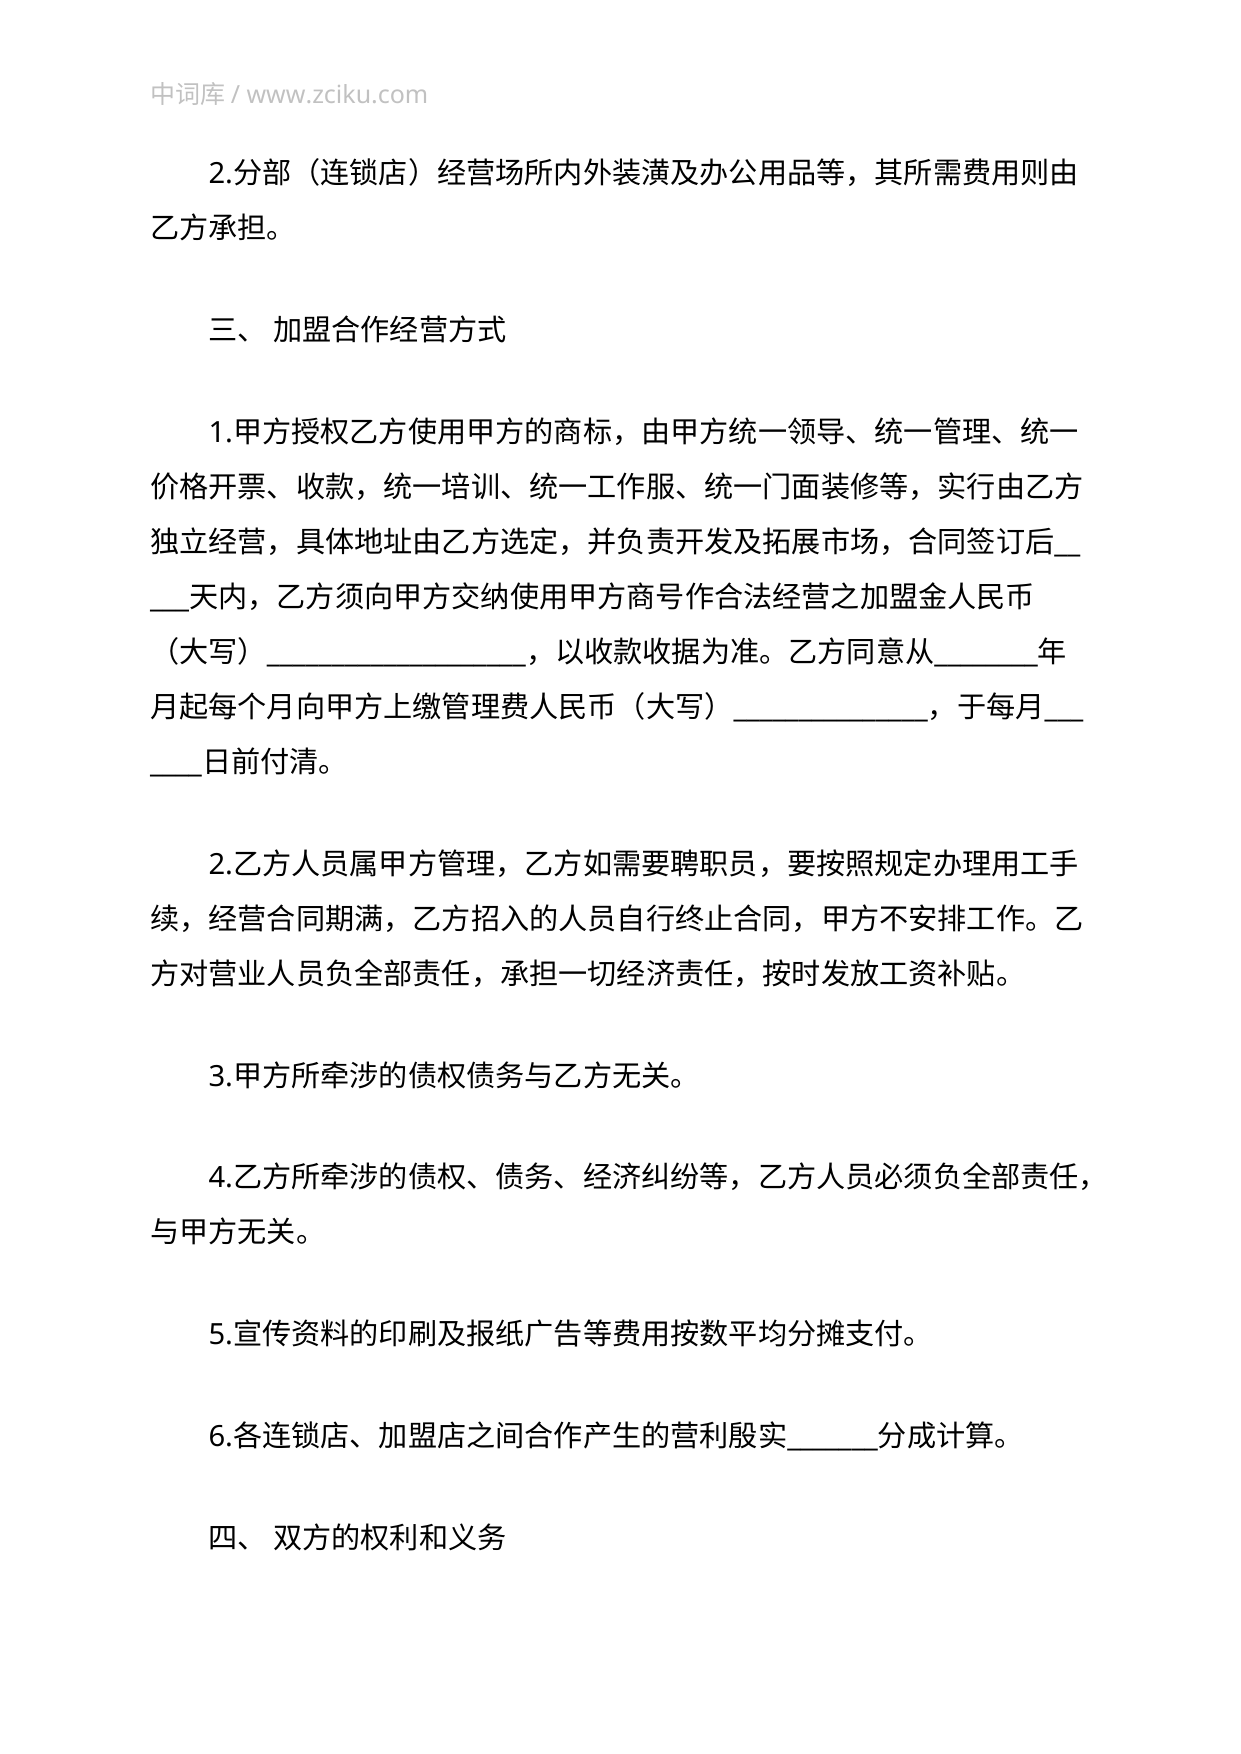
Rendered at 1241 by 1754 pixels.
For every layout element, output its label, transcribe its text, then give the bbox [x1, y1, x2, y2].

text 6.各连锁店、加盟店之间合作产生的营利殷实_______分成计算。 [150, 1413, 1090, 1455]
text 1.甲方授权乙方使用甲方的商标，由甲方统一领导、统一管理、统一价格开票、收款，统一培训、统一工作服、统一门面装修等，实行由乙方独立经营，具体地址由乙方选定，并负责开发及拓展市场，合同签订后_____天内，乙方须向甲方交纳使用甲方商号作合法经营之加盟金人民币（大写）____________________，以收款收据为准。乙方同意从________年月起每个月向甲方上缴管理费人民币（大写）_______________，于每月_______日前付清。 [150, 408, 1090, 781]
text 4.乙方所牵涉的债权、债务、经济纠纷等，乙方人员必须负全部责任，与甲方无关。 [150, 1154, 1090, 1251]
text 三、 加盟合作经营方式 [150, 307, 1090, 349]
text 2.分部（连锁店）经营场所内外装潢及办公用品等，其所需费用则由乙方承担。 [150, 150, 1090, 247]
text 2.乙方人员属甲方管理，乙方如需要聘职员，要按照规定办理用工手续，经营合同期满，乙方招入的人员自行终止合同，甲方不安排工作。乙方对营业人员负全部责任，承担一切经济责任，按时发放工资补贴。 [150, 840, 1090, 993]
text 四、 双方的权利和义务 [150, 1515, 1090, 1557]
text 5.宣传资料的印刷及报纸广告等费用按数平均分摊支付。 [150, 1311, 1090, 1353]
text 3.甲方所牵涉的债权债务与乙方无关。 [150, 1052, 1090, 1094]
